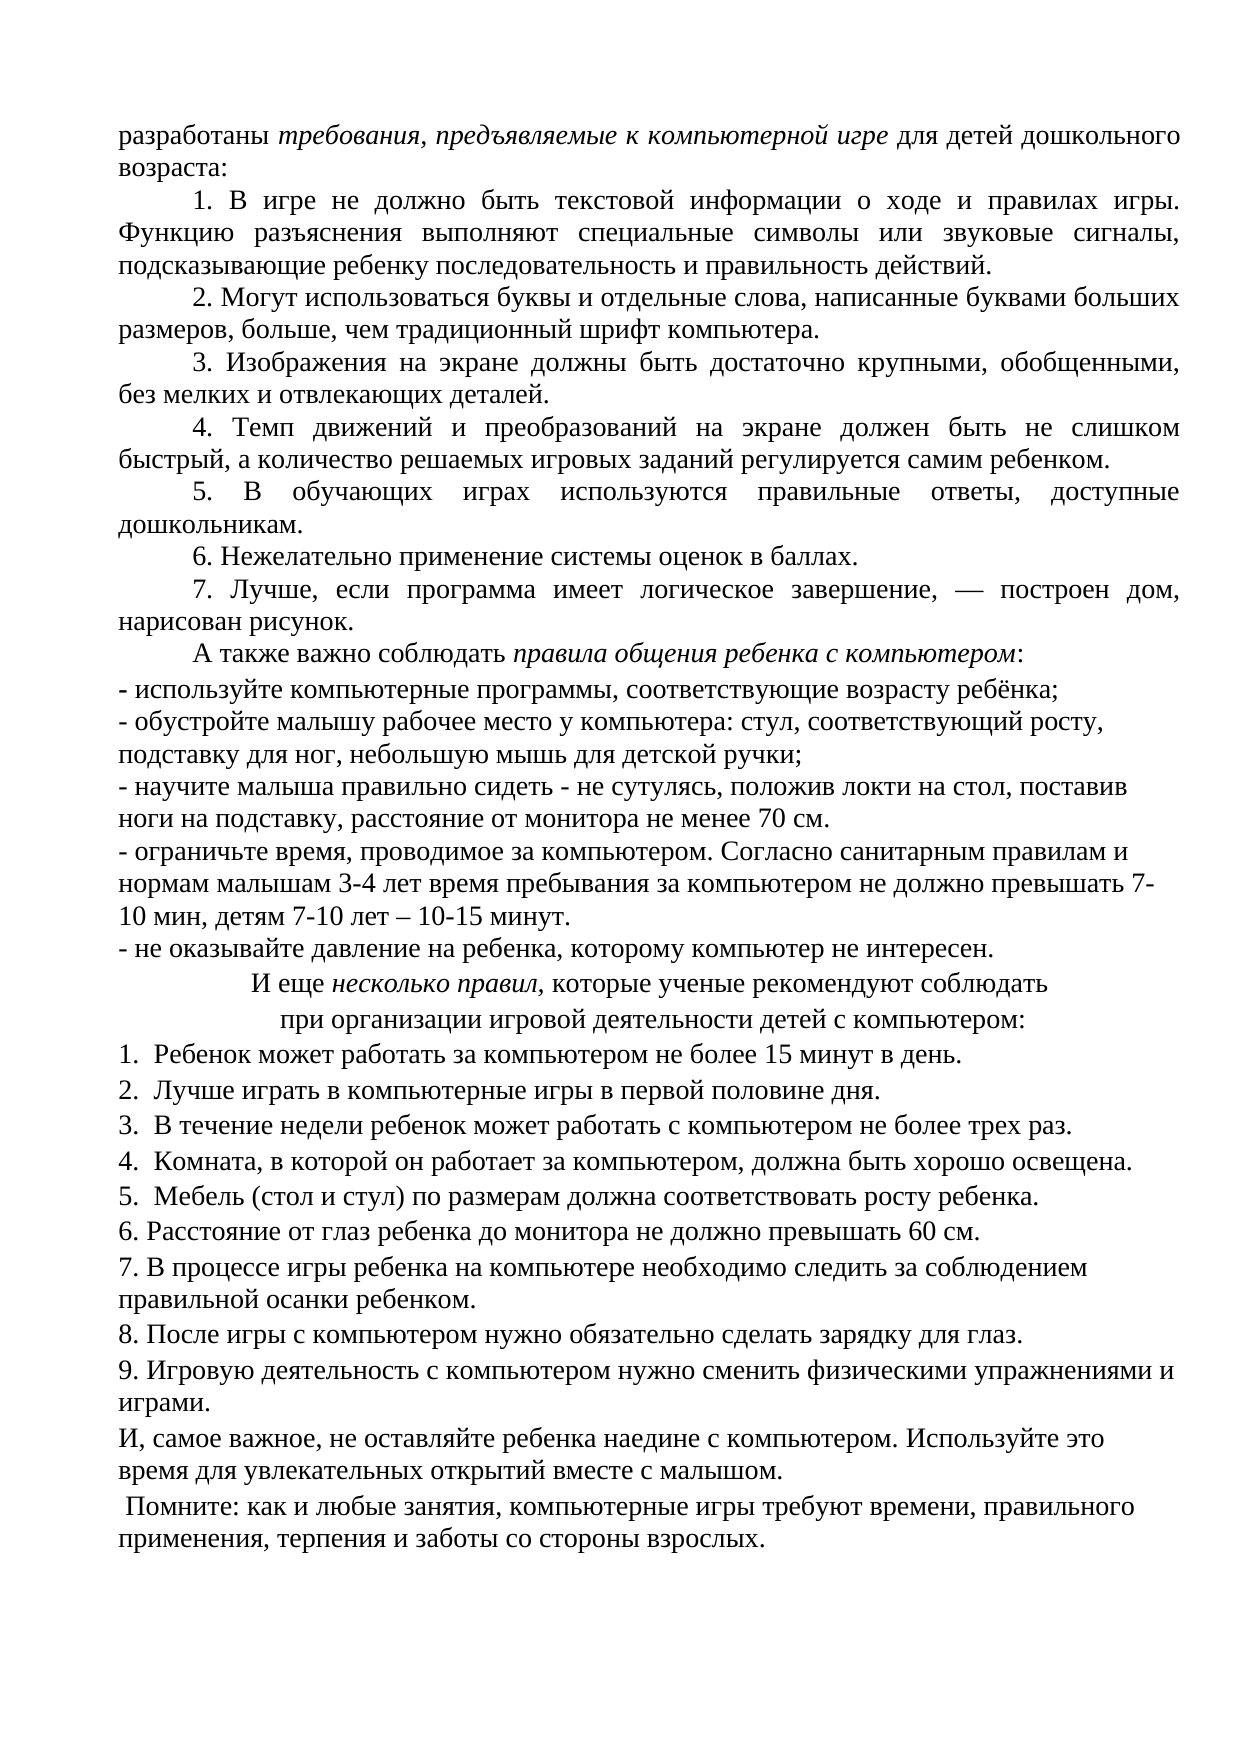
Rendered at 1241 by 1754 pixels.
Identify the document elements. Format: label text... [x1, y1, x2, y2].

text 6. Расстояние от глаз ребенка до монитора не должно превышать 60 см. [118, 1214, 1181, 1247]
text 1. Ребенок может работать за компьютером не более 15 минут в день. [118, 1037, 1181, 1070]
text И еще несколько правил, которые ученые рекомендуют соблюдать [118, 966, 1181, 999]
text И, самое важное, не оставляйте ребенка наедине с компьютером. Используйте это время для увлекательных открытий вместе с малышом. [118, 1421, 1181, 1486]
text Помните: как и любые занятия, компьютерные игры требуют времени, правильного применения, терпения и заботы со стороны взрослых. [118, 1489, 1181, 1553]
text 9. Игровую деятельность с компьютером нужно сменить физическими упражнениями и играми. [118, 1353, 1181, 1418]
text 4. Темп движений и преобразований на экране должен быть не слишком быстрый, а количество решаемых игровых заданий регулируется самим ребенком. [118, 410, 1181, 474]
text 2. Лучше играть в компьютерные игры в первой половине дня. [118, 1073, 1181, 1105]
text А также важно соблюдать правила общения ребенка с компьютером: [118, 636, 1181, 669]
text 4. Комната, в которой он работает за компьютером, должна быть хорошо освещена. [118, 1143, 1181, 1176]
text 3. В течение недели ребенок может работать с компьютером не более трех раз. [118, 1108, 1181, 1141]
text 7. Лучше, если программа имеет логическое завершение, — построен дом, нарисован рисунок. [118, 572, 1181, 636]
text 5. Мебель (стол и стул) по размерам должна соответствовать росту ребенка. [118, 1179, 1181, 1211]
text при организации игровой деятельности детей с компьютером: [118, 1002, 1181, 1034]
text 5. В обучающих играх используются правильные ответы, доступные дошкольникам. [118, 474, 1181, 539]
text - используйте компьютерные программы, соответствующие возрасту ребёнка; - обустройте малышу рабочее место у компьютера: стул, соответствующий росту, подставку для ног, небольшую мышь для детской ручки; - научите малыша правильно сидеть - не сутулясь, положив локти на стол, поставив ноги на подставку, расстояние от монитора не менее 70 см. - ограничьте время, проводимое за компьютером. Согласно санитарным правилам и нормам малышам 3-4 лет время пребывания за компьютером не должно превышать 7-10 мин, детям 7-10 лет – 10-15 минут. - не оказывайте давление на ребенка, которому компьютер не интересен. [118, 672, 1181, 963]
text 6. Нежелательно применение системы оценок в баллах. [118, 539, 1181, 572]
text 1. В игре не должно быть текстовой информации о ходе и правилах игры. Функцию разъяснения выполняют специальные символы или звуковые сигналы, подсказывающие ребенку последовательность и правильность действий. [118, 183, 1181, 280]
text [118, 118, 1181, 183]
text 7. В процессе игры ребенка на компьютере необходимо следить за соблюдением правильной осанки ребенком. [118, 1250, 1181, 1314]
text 3. Изображения на экране должны быть достаточно крупными, обобщенными, без мелких и отвлекающих деталей. [118, 345, 1181, 410]
text 8. После игры с компьютером нужно обязательно сделать зарядку для глаз. [118, 1318, 1181, 1350]
text 2. Могут использоваться буквы и отдельные слова, написанные буквами больших размеров, больше, чем традиционный шрифт компьютера. [118, 280, 1181, 345]
